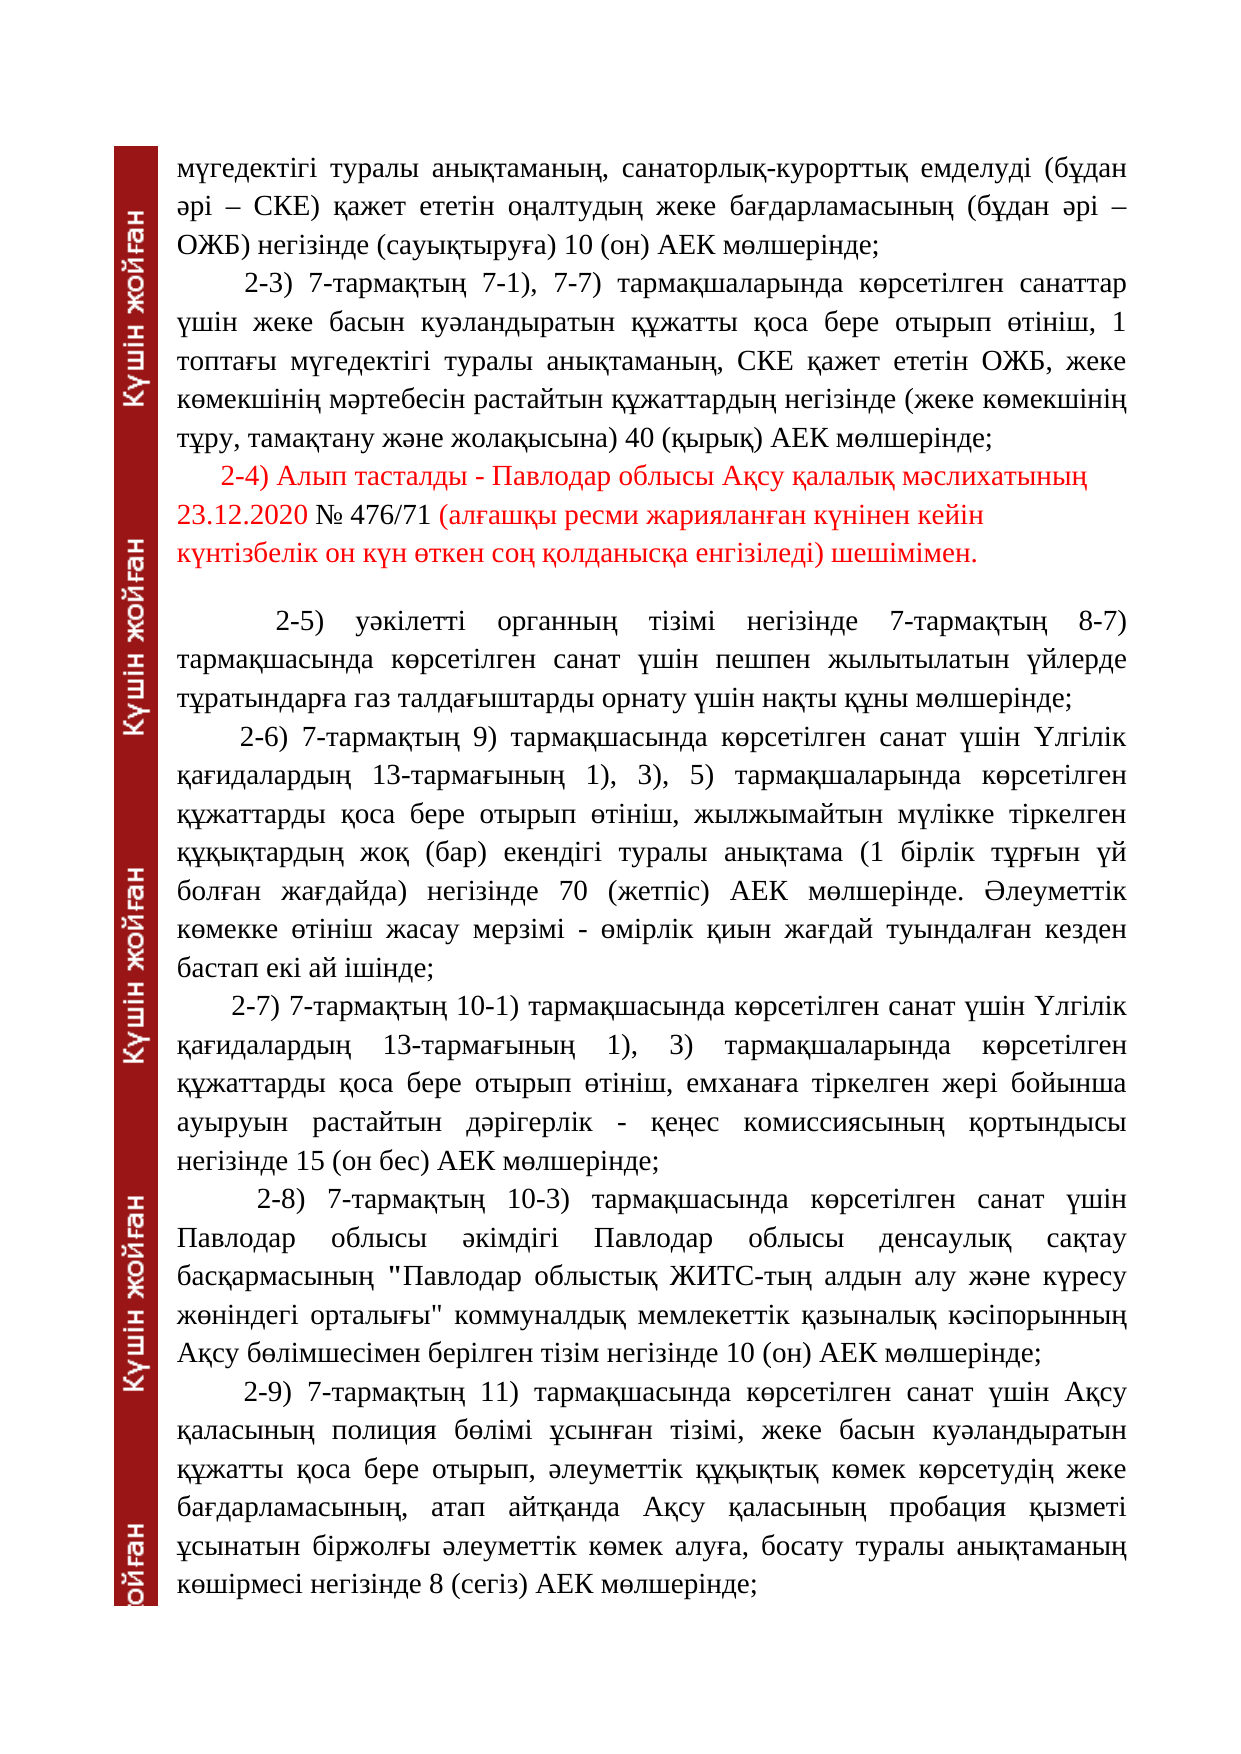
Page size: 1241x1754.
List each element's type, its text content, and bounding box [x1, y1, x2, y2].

text 2-7) 7-тармақтың 10-1) тармақшасында көрсетілген санат үшін Үлгілік қағидалардың 13-тармағының 1), 3) тармақшаларында көрсетілген құжаттарды қоса бере отырып өтініш, емханаға тіркелген жері бойынша ауыруын растайтын дәрігерлік - қеңес комиссиясының қортындысы негізінде 15 (он бес) АЕК мөлшерінде; [112, 988, 1128, 1176]
text 2-3) 7-тармақтың 7-1), 7-7) тармақшаларында көрсетілген санаттар үшін жеке басын куәландыратын құжатты қоса бере отырып өтініш, 1 топтағы мүгедектігі туралы анықтаманың, СКЕ қажет ететін ОЖБ, жеке көмекшінің мәртебесін растайтын құжаттардың негізінде (жеке көмекшінің тұру, тамақтану және жолақысына) 40 (қырық) АЕК мөлшерінде; [112, 266, 1128, 453]
text 2-6) 7-тармақтың 9) тармақшасында көрсетілген санат үшін Үлгілік қағидалардың 13-тармағының 1), 3), 5) тармақшаларында көрсетілген құжаттарды қоса бере отырып өтініш, жылжымайтын мүлікке тіркелген құқықтардың жоқ (бар) екендігі туралы анықтама (1 бірлік тұрғын үй болған жағдайда) негізінде 70 (жетпіс) АЕК мөлшерінде. Әлеуметтік көмекке өтініш жасау мерзімі - өмірлік қиын жағдай туындалған кезден бастап екі ай ішінде; [112, 719, 1128, 983]
picture [114, 714, 158, 719]
text 2-4) Алып тасталды - Павлодар облысы Ақсу қалалық мәслихатының 23.12.2020 № 476/71 (алғашқы ресми жарияланған күнінен кейін күнтізбелік он күн өткен соң қолданысқа енгізіледі) шешімімен. [112, 458, 1128, 599]
text 2-8) 7-тармақтың 10-3) тармақшасында көрсетілген санат үшін Павлодар облысы әкімдігі Павлодар облысы денсаулық сақтау басқармасының "Павлодар облыстық ЖИТС-тың алдын алу және күресу жөніндегі орталығы" коммуналдық мемлекеттік қазыналық кәсіпорынның Ақсу бөлімшесімен берілген тізім негізінде 10 (он) АЕК мөлшерінде; [112, 1181, 1128, 1369]
picture [114, 146, 158, 150]
picture [114, 983, 158, 988]
picture [114, 261, 158, 266]
picture [114, 453, 158, 458]
picture [114, 1600, 158, 1606]
text 2-9) 7-тармақтың 11) тармақшасында көрсетілген санат үшін Ақсу қаласының полиция бөлімі ұсынған тізімі, жеке басын куәландыратын құжатты қоса бере отырып, әлеуметтік құқықтық көмек көрсетудің жеке бағдарламасының, атап айтқанда Ақсу қаласының пробация қызметі ұсынатын біржолғы әлеуметтік көмек алуға, босату туралы анықтаманың көшірмесі негізінде 8 (сегіз) АЕК мөлшерінде; [112, 1374, 1128, 1600]
picture [114, 1369, 158, 1374]
picture [114, 1176, 158, 1181]
picture [114, 599, 158, 603]
text 2-5) уәкілетті органның тізімі негізінде 7-тармақтың 8-7) тармақшасында көрсетілген санат үшін пешпен жылытылатын үйлерде тұратындарға газ талдағыштарды орнату үшін нақты құны мөлшерінде; [112, 603, 1128, 714]
